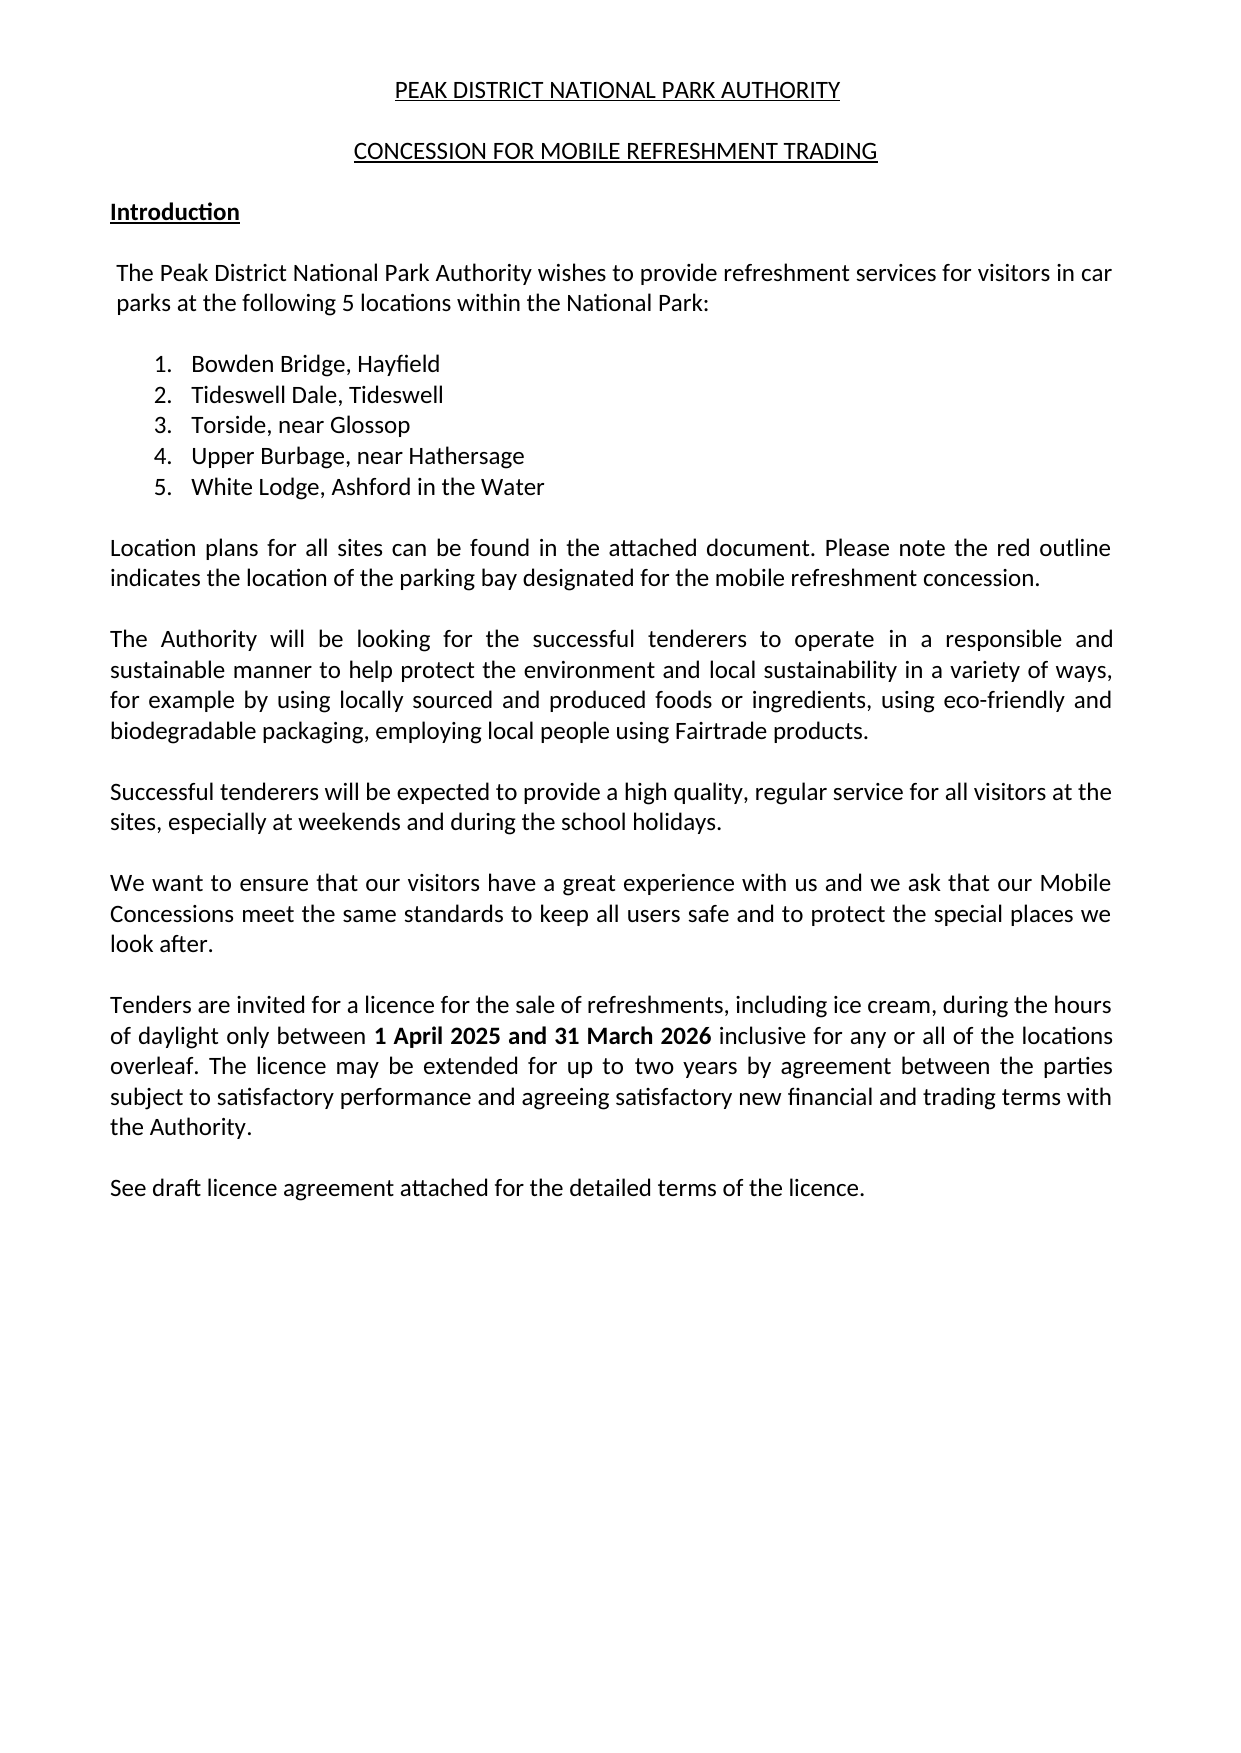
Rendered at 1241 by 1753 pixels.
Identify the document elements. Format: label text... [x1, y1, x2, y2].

text PEAK DISTRICT NATIONAL PARK AUTHORITY [120, 74, 1115, 104]
text CONCESSION FOR MOBILE REFRESHMENT TRADING [120, 135, 1111, 165]
list Torside, near Glossop [153, 409, 1114, 440]
list Bowden Bridge, Hayfield [153, 348, 1114, 379]
text Introduction [110, 196, 1114, 226]
text The Authority will be looking for the successful tenderers to operate in a responsible and sustainable manner to help protect the environment and local sustainability in a variety of ways, for example by using locally sourced and produced foods or ingredients, using eco-friendly and biodegradable packaging, employing local people using Fairtrade products. [110, 623, 1114, 745]
text See draft licence agreement attached for the detailed terms of the licence. [110, 1173, 1115, 1203]
text Location plans for all sites can be found in the attached document. Please note the red outline indicates the location of the parking bay designated for the mobile refreshment concession. [110, 532, 1114, 593]
text The Peak District National Park Authority wishes to provide refreshment services for visitors in car parks at the following 5 locations within the National Park: [116, 257, 1114, 318]
list Upper Burbage, near Hathersage [153, 440, 1114, 471]
list Tideswell Dale, Tideswell [153, 379, 1114, 409]
list White Lodge, Ashford in the Water [153, 471, 1114, 501]
text We want to ensure that our visitors have a great experience with us and we ask that our Mobile Concessions meet the same standards to keep all users safe and to protect the special places we look after. [110, 867, 1114, 959]
text Successful tenderers will be expected to provide a high quality, regular service for all visitors at the sites, especially at weekends and during the school holidays. [110, 776, 1114, 837]
text Tenders are invited for a licence for the sale of refreshments, including ice cream, during the hours of daylight only between 1 April 2025 and 31 March 2026 inclusive for any or all of the locations overleaf. The licence may be extended for up to two years by agreement between the parties subject to satisfactory performance and agreeing satisfactory new financial and trading terms with the Authority. [110, 989, 1114, 1142]
